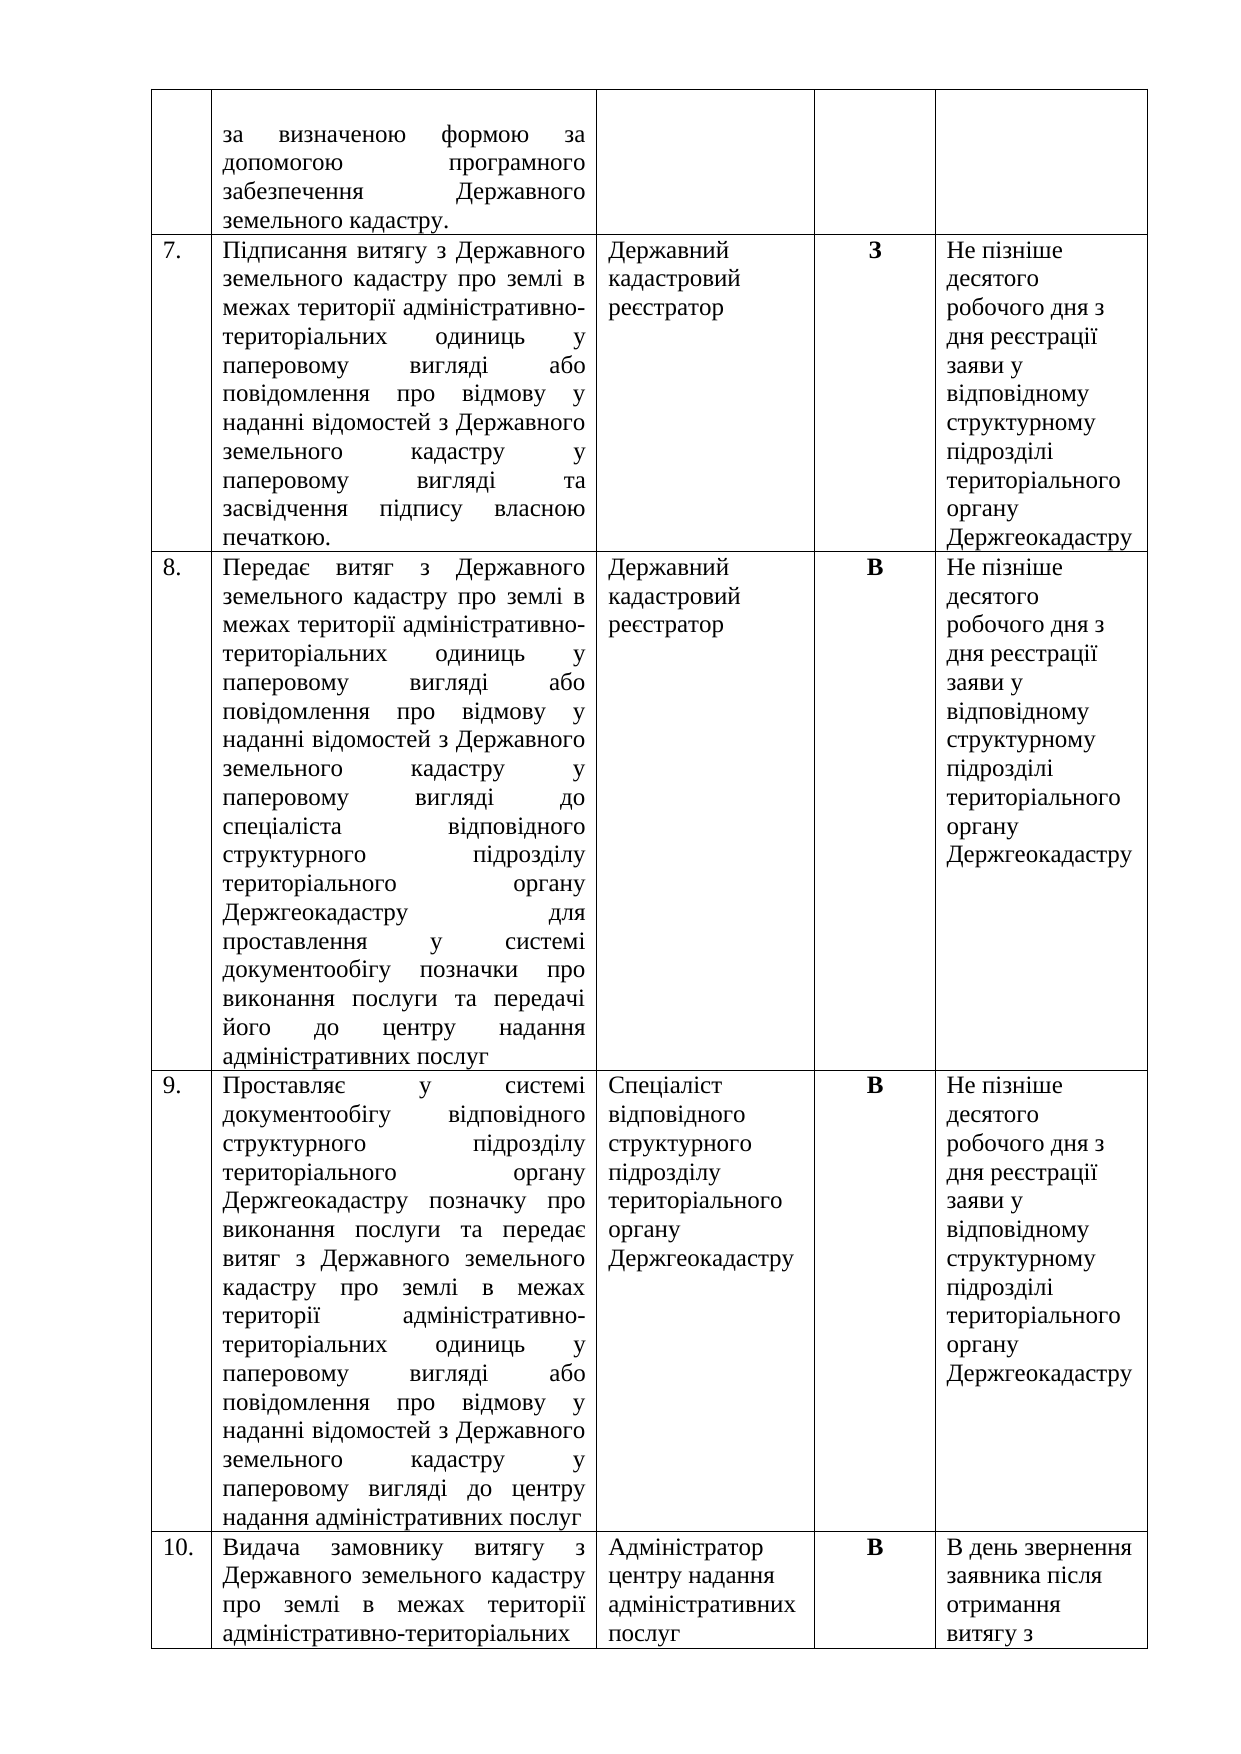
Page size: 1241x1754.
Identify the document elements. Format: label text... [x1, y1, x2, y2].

table_cell Підписання витягу з Державного земельного кадастру про землі в межах території адміністративно-територіальних одиниць у паперовому вигляді або повідомлення про відмову у наданні відомостей з Державного земельного кадастру у паперовому вигляді та засвідчення підпису власною печаткою. [212, 235, 596, 551]
table_cell Спеціаліст відповідного структурного підрозділу територіального органу Держгеокадастру [597, 1071, 814, 1531]
table_cell Проставляє у системі документообігу відповідного структурного підрозділу територіального органу Держгеокадастру позначку про виконання послуги та передає витяг з Державного земельного кадастру про землі в межах території адміністративно-територіальних одиниць у паперовому вигляді або повідомлення про відмову у наданні відомостей з Державного земельного кадастру у паперовому вигляді до центру надання адміністративних послуг [212, 1071, 596, 1531]
table_cell Не пізніше десятого робочого дня з дня реєстрації заяви у відповідному структурному підрозділі територіального органу Держгеокадастру [936, 235, 1147, 551]
table_cell Державний кадастровий реєстратор [597, 235, 814, 551]
table_cell Передає витяг з Державного земельного кадастру про землі в межах території адміністративно-територіальних одиниць у паперовому вигляді або повідомлення про відмову у наданні відомостей з Державного земельного кадастру у паперовому вигляді до спеціаліста відповідного структурного підрозділу територіального органу Держгеокадастру для проставлення у системі документообігу позначки про виконання послуги та передачі його до центру надання адміністративних послуг [212, 552, 596, 1069]
table_cell 7. [152, 235, 211, 551]
table_cell 6. [152, 90, 211, 234]
table_cell Не пізніше десятого робочого дня з дня реєстрації заяви у відповідному структурному підрозділі територіального органу Держгеокадастру [936, 552, 1147, 1069]
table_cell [212, 90, 596, 234]
table_cell 10. [152, 1532, 211, 1647]
table_cell Державний кадастровий реєстратор [597, 552, 814, 1069]
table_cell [936, 90, 1147, 234]
table_cell 9. [152, 1071, 211, 1531]
table_cell З [815, 235, 935, 551]
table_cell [212, 1532, 596, 1647]
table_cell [597, 90, 814, 234]
table_cell В [815, 90, 935, 234]
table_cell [597, 1532, 814, 1647]
table_cell В [815, 552, 935, 1069]
table_cell В [815, 1071, 935, 1531]
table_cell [936, 1532, 1147, 1647]
table_cell 8. [152, 552, 211, 1069]
table_cell В [815, 1532, 935, 1647]
table_cell Не пізніше десятого робочого дня з дня реєстрації заяви у відповідному структурному підрозділі територіального органу Держгеокадастру [936, 1071, 1147, 1531]
